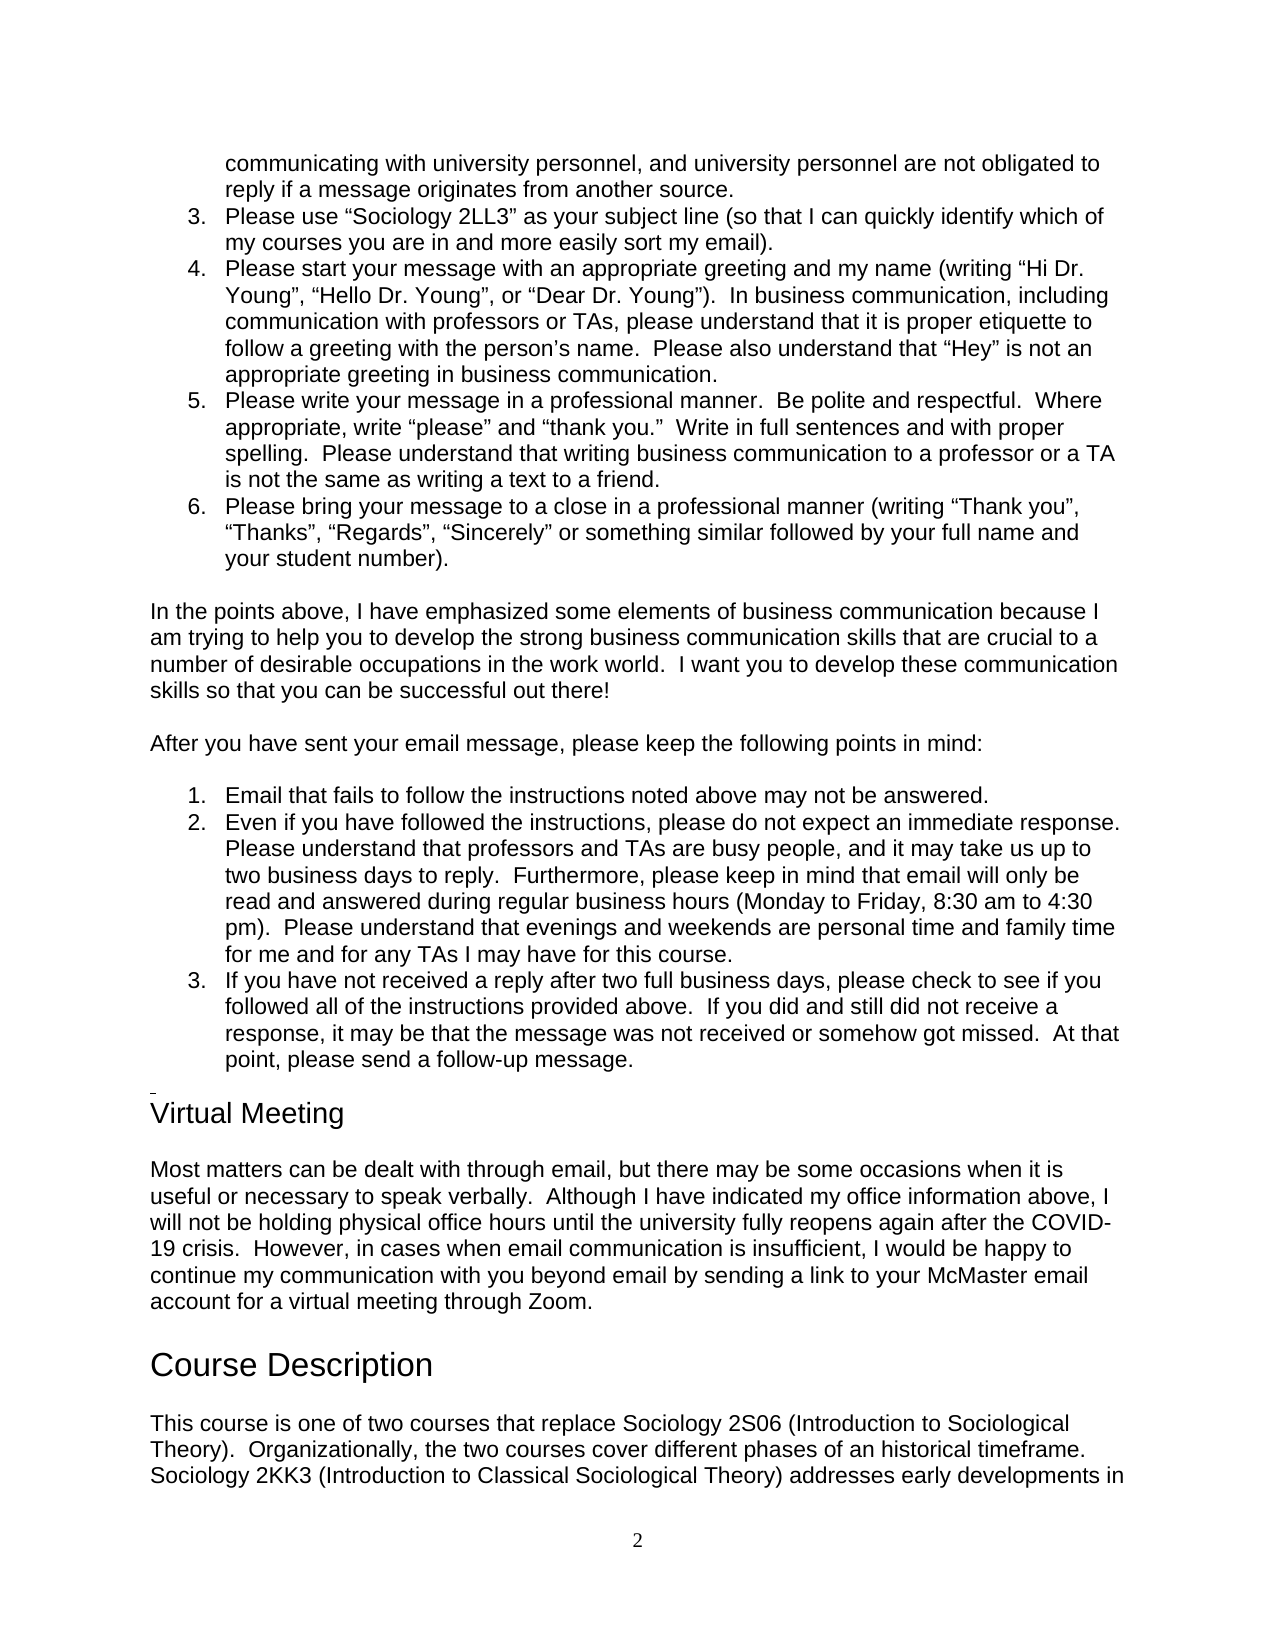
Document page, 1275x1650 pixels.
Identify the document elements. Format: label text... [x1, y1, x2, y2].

list If you have not received a reply after two full business days, please check to see if you followed all of the instructions provided above. If you did and still did not receive a response, it may be that the message was not received or somehow got missed. At that point, please send a follow-up message. [187, 967, 1125, 1072]
list Email that fails to follow the instructions noted above may not be answered. [187, 782, 1125, 809]
text After you have sent your email message, please keep the following points in mind: [150, 730, 1125, 756]
list Please use “Sociology 2LL3” as your subject line (so that I can quickly identify which of my courses you are in and more easily sort my email). [187, 203, 1125, 255]
list Please bring your message to a close in a professional manner (writing “Thank you”, “Thanks”, “Regards”, “Sincerely” or something similar followed by your full name and your student number). [187, 493, 1125, 572]
list Please start your message with an appropriate greeting and my name (writing “Hi Dr. Young”, “Hello Dr. Young”, or “Dear Dr. Young”). In business communication, including communication with professors or TAs, please understand that it is proper etiquette to follow a greeting with the person’s name. Please also understand that “Hey” is not an appropriate greeting in business communication. [187, 255, 1125, 387]
text Most matters can be dealt with through email, but there may be some occasions when it is useful or necessary to speak verbally. Although I have indicated my office information above, I will not be holding physical office hours until the university fully reopens again after the COVID-19 crisis. However, in cases when email communication is insufficient, I would be happy to continue my communication with you beyond email by sending a link to your McMaster email account for a virtual meeting through Zoom. [150, 1156, 1125, 1314]
subtitle Course Description [150, 1345, 1125, 1383]
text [150, 1410, 1125, 1489]
text In the points above, I have emphasized some elements of business communication because I am trying to help you to develop the strong business communication skills that are crucial to a number of desirable occupations in the work world. I want you to develop these communication skills so that you can be successful out there! [150, 598, 1125, 703]
list Even if you have followed the instructions, please do not expect an immediate response. Please understand that professors and TAs are busy people, and it may take us up to two business days to reply. Furthermore, please keep in mind that email will only be read and answered during regular business hours (Monday to Friday, 8:30 am to 4:30 pm). Please understand that evenings and weekends are personal time and family time for me and for any TAs I may have for this course. [187, 809, 1125, 967]
list Please write your message in a professional manner. Be polite and respectful. Where appropriate, write “please” and “thank you.” Write in full sentences and with proper spelling. Please understand that writing business communication to a professor or a TA is not the same as writing a text to a friend. [187, 387, 1125, 493]
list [187, 150, 1125, 203]
subtitle Virtual Meeting [150, 1096, 1125, 1130]
